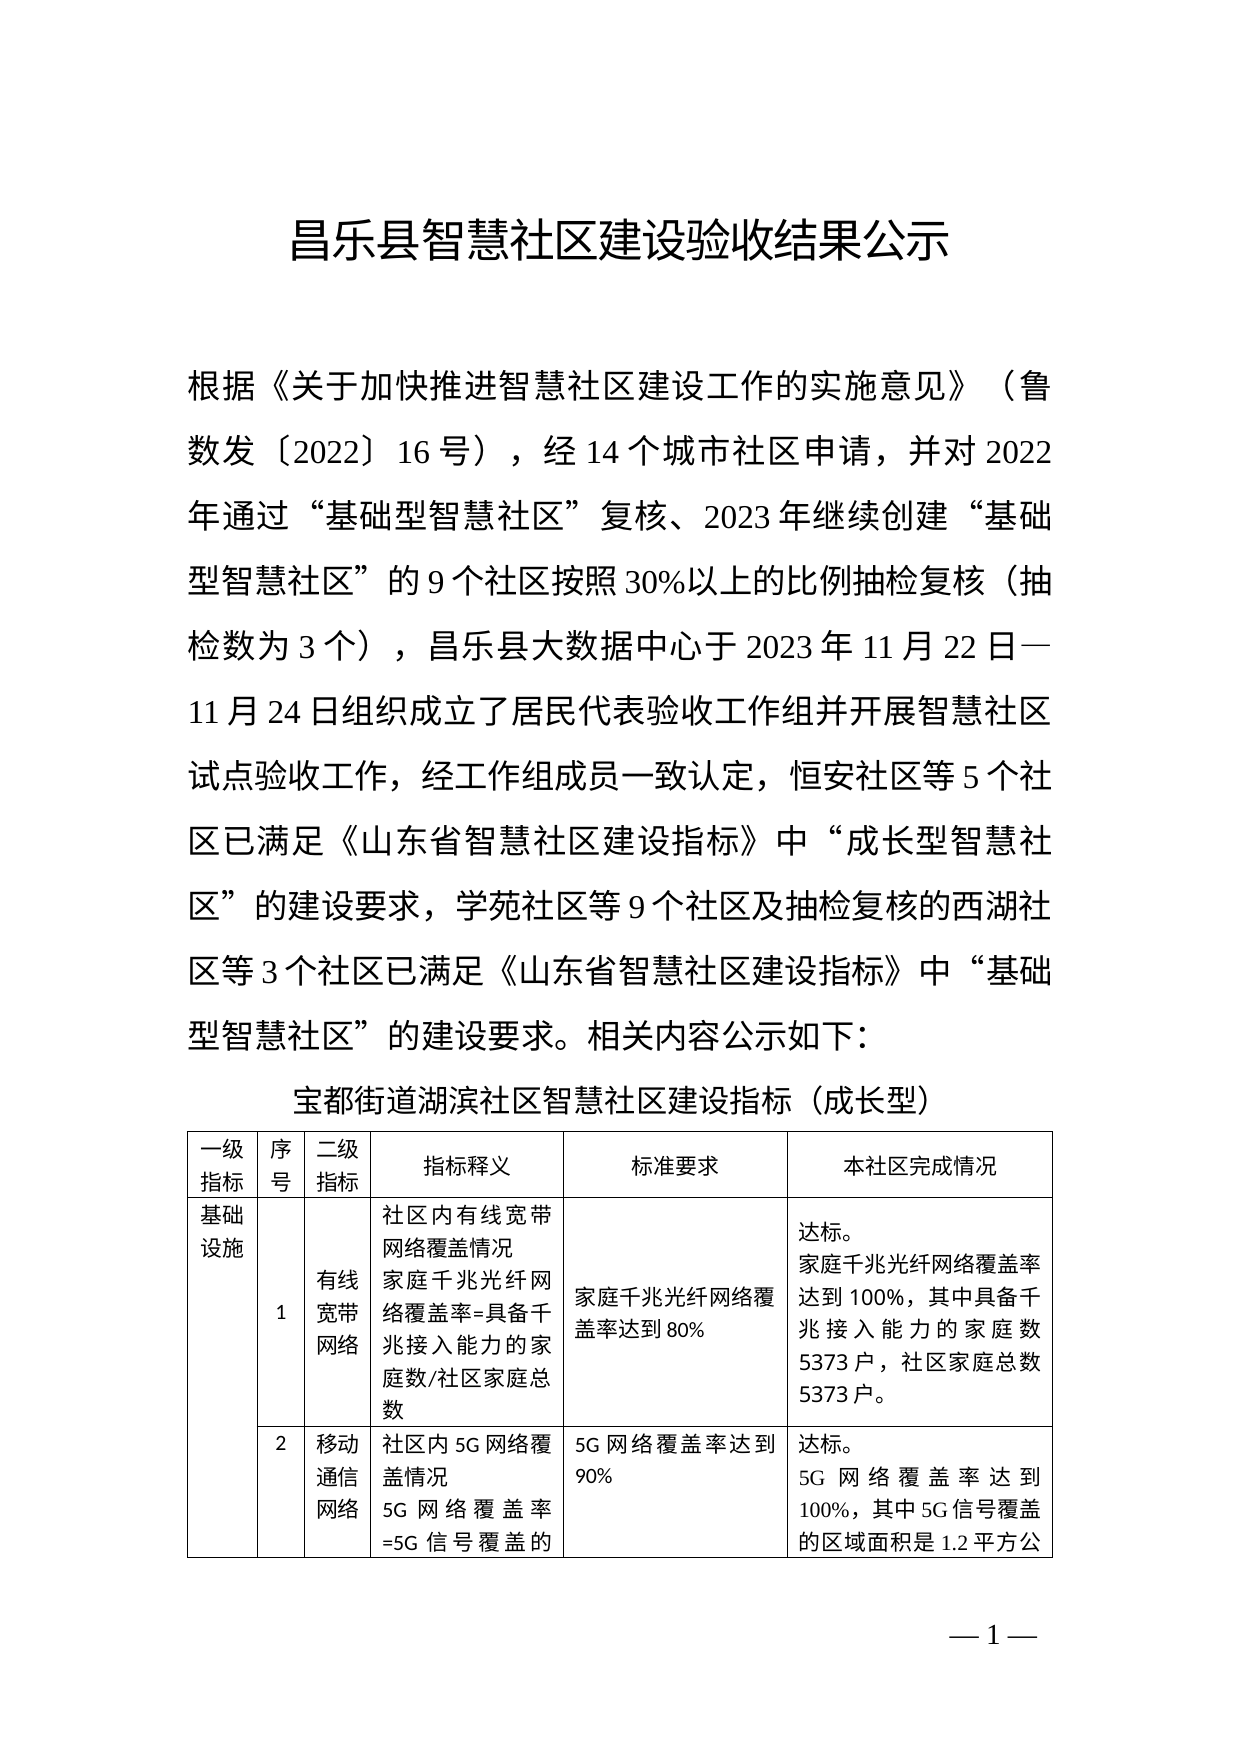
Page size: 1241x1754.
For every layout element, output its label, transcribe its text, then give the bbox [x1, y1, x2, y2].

table_cell 达标。 家庭千兆光纤网络覆盖率达到100%，其中具备千兆接入能力的家庭数5373户，社区家庭总数5373户。 [788, 1198, 1052, 1426]
table_header 标准要求 [564, 1132, 787, 1197]
table_cell 移动通信网络 [305, 1427, 370, 1557]
table_cell 家庭千兆光纤网络覆盖率达到80% [564, 1198, 787, 1426]
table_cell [788, 1427, 1052, 1557]
text 宝都街道湖滨社区智慧社区建设指标（成长型） [187, 1066, 1053, 1131]
table_cell 5G网络覆盖率达到90% [564, 1427, 787, 1557]
table_header 本社区完成情况 [788, 1132, 1052, 1197]
table_cell 社区内有线宽带网络覆盖情况 家庭千兆光纤网络覆盖率=具备千兆接入能力的家庭数/社区家庭总数 [371, 1198, 563, 1426]
table_cell 社区内5G网络覆盖情况 5G网络覆盖率=5G信号覆盖的区域面积/社区总面积 [371, 1427, 563, 1557]
table_cell 基础设施 [188, 1198, 257, 1557]
table_cell 2 [258, 1427, 304, 1557]
table_header 一级指标 [188, 1132, 257, 1197]
table_header 二级指标 [305, 1132, 370, 1197]
text 根据《关于加快推进智慧社区建设工作的实施意见》（鲁数发〔2022〕16号），经14个城市社区申请，并对2022年通过“基础型智慧社区”复核、2023年继续创建“基础型智慧社区”的9个社区按照30%以上的比例抽检复核（抽检数为3个），昌乐县大数据中心于2023年11月22日—11月24日组织成立了居民代表验收工作组并开展智慧社区试点验收工作，经工作组成员一致认定，恒安社区等5个社区已满足《山东省智慧社区建设指标》中“成长型智慧社区”的建设要求，学苑社区等9个社区及抽检复核的西湖社区等3个社区已满足《山东省智慧社区建设指标》中“基础型智慧社区”的建设要求。相关内容公示如下： [187, 351, 1053, 1066]
table_header 序号 [258, 1132, 304, 1197]
text 昌乐县智慧社区建设验收结果公示 [187, 188, 1053, 286]
table_cell 1 [258, 1198, 304, 1426]
table_cell 有线宽带网络 [305, 1198, 370, 1426]
table_header 指标释义 [371, 1132, 563, 1197]
